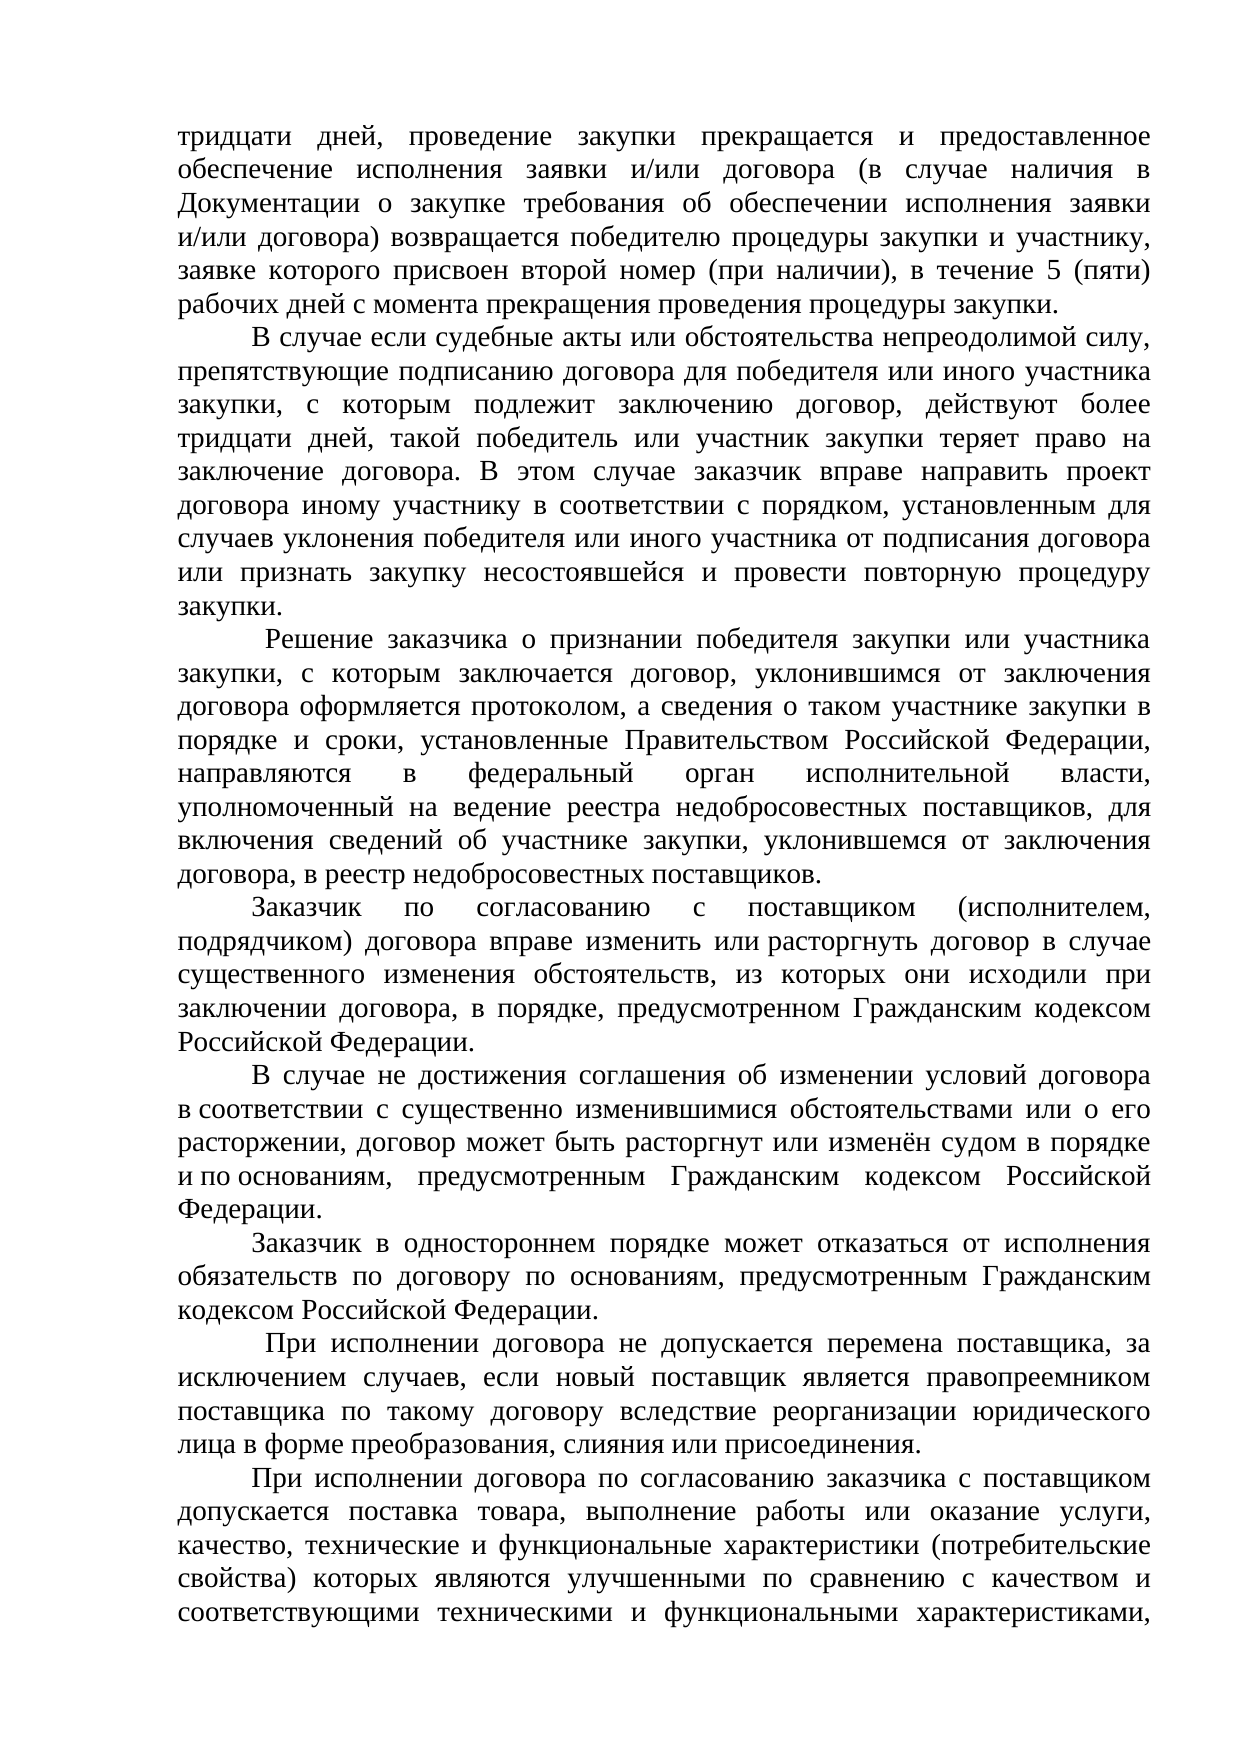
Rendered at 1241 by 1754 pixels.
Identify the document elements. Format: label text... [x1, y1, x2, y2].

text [177, 1460, 1152, 1627]
text Заказчик по согласованию с поставщиком (исполнителем, подрядчиком) договора вправе изменить или расторгнуть договор в случае существенного изменения обстоятельств, из которых они исходили при заключении договора, в порядке, предусмотренном Гражданским кодексом Российской Федерации. [177, 889, 1152, 1057]
text В случае не достижения соглашения об изменении условий договора в соответствии с существенно изменившимися обстоятельствами или о его расторжении, договор может быть расторгнут или изменён судом в порядке и по основаниям, предусмотренным Гражданским кодексом Российской Федерации. [177, 1057, 1152, 1225]
text В случае если судебные акты или обстоятельства непреодолимой силу, препятствующие подписанию договора для победителя или иного участника закупки, с которым подлежит заключению договор, действуют более тридцати дней, такой победитель или участник закупки теряет право на заключение договора. В этом случае заказчик вправе направить проект договора иному участнику в соответствии с порядком, установленным для случаев уклонения победителя или иного участника от подписания договора или признать закупку несостоявшейся и провести повторную процедуру закупки. [177, 319, 1152, 621]
text Решение заказчика о признании победителя закупки или участника закупки, с которым заключается договор, уклонившимся от заключения договора оформляется протоколом, а сведения о таком участнике закупки в порядке и сроки, установленные Правительством Российской Федерации, направляются в федеральный орган исполнительной власти, уполномоченный на ведение реестра недобросовестных поставщиков, для включения сведений об участнике закупки, уклонившемся от заключения договора, в реестр недобросовестных поставщиков. [177, 621, 1152, 889]
text При исполнении договора не допускается перемена поставщика, за исключением случаев, если новый поставщик является правопреемником поставщика по такому договору вследствие реорганизации юридического лица в форме преобразования, слияния или присоединения. [177, 1326, 1152, 1460]
text Заказчик в одностороннем порядке может отказаться от исполнения обязательств по договору по основаниям, предусмотренным Гражданским кодексом Российской Федерации. [177, 1225, 1152, 1326]
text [177, 118, 1152, 319]
